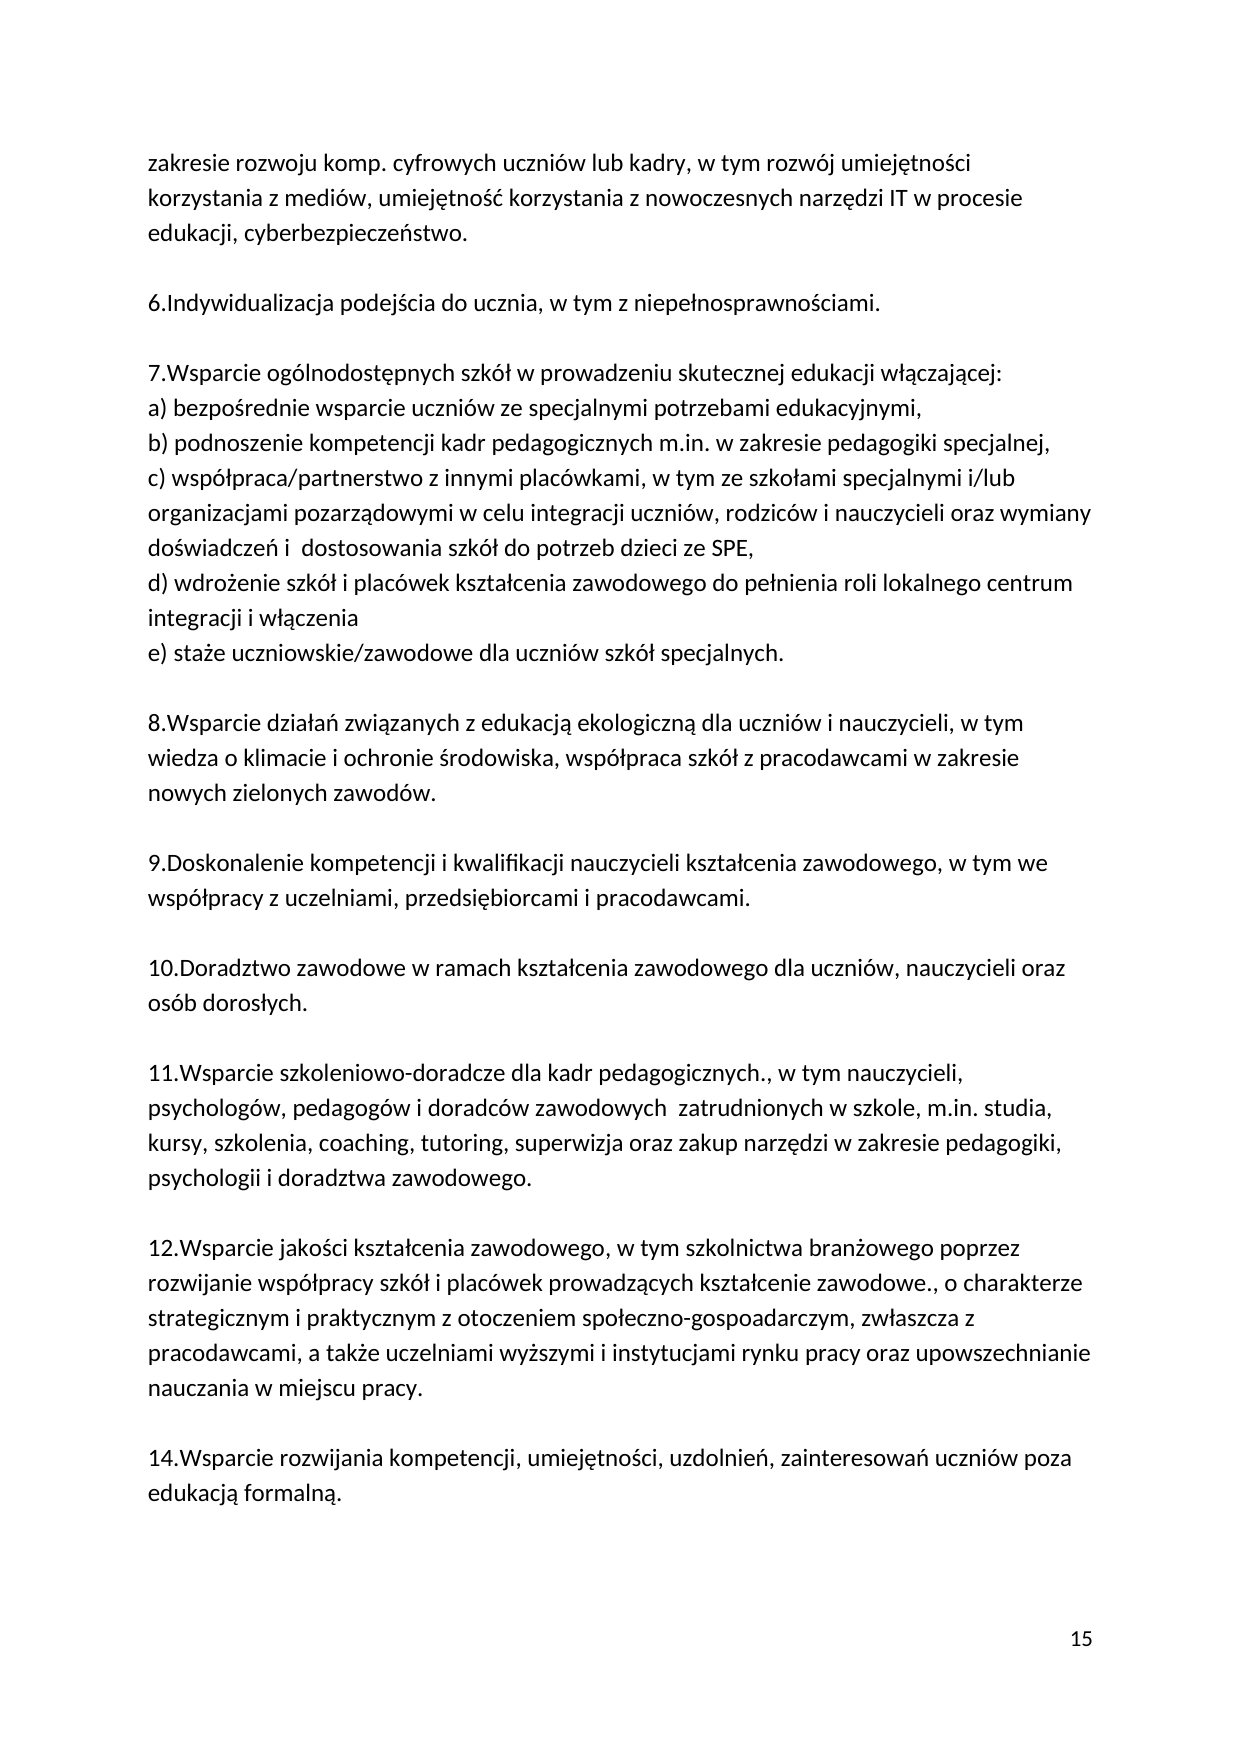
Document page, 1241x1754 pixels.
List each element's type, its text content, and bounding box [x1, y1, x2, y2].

text 14.Wsparcie rozwijania kompetencji, umiejętności, uzdolnień, zainteresowań uczniów poza edukacją formalną. [148, 1408, 1093, 1508]
text 10.Doradztwo zawodowe w ramach kształcenia zawodowego dla uczniów, nauczycieli oraz osób dorosłych. [148, 918, 1093, 1018]
text 12.Wsparcie jakości kształcenia zawodowego, w tym szkolnictwa branżowego poprzez rozwijanie współpracy szkół i placówek prowadzących kształcenie zawodowe., o charakterze strategicznym i praktycznym z otoczeniem społeczno-gospoadarczym, zwłaszcza z pracodawcami, a także uczelniami wyższymi i instytucjami rynku pracy oraz upowszechnianie nauczania w miejscu pracy. [148, 1198, 1093, 1403]
text 8.Wsparcie działań związanych z edukacją ekologiczną dla uczniów i nauczycieli, w tym wiedza o klimacie i ochronie środowiska, współpraca szkół z pracodawcami w zakresie nowych zielonych zawodów. [148, 673, 1093, 808]
text 6.Indywidualizacja podejścia do ucznia, w tym z niepełnosprawnościami. [148, 253, 1093, 318]
text 9.Doskonalenie kompetencji i kwalifikacji nauczycieli kształcenia zawodowego, w tym we współpracy z uczelniami, przedsiębiorcami i pracodawcami. [148, 813, 1093, 913]
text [148, 148, 1093, 248]
text 7.Wsparcie ogólnodostępnych szkół w prowadzeniu skutecznej edukacji włączającej: a) bezpośrednie wsparcie uczniów ze specjalnymi potrzebami edukacyjnymi, b) podnoszenie kompetencji kadr pedagogicznych m.in. w zakresie pedagogiki specjalnej, c) współpraca/partnerstwo z innymi placówkami, w tym ze szkołami specjalnymi i/lub organizacjami pozarządowymi w celu integracji uczniów, rodziców i nauczycieli oraz wymiany doświadczeń i dostosowania szkół do potrzeb dzieci ze SPE, d) wdrożenie szkół i placówek kształcenia zawodowego do pełnienia roli lokalnego centrum integracji i włączenia e) staże uczniowskie/zawodowe dla uczniów szkół specjalnych. [148, 323, 1093, 668]
text 11.Wsparcie szkoleniowo-doradcze dla kadr pedagogicznych., w tym nauczycieli, psychologów, pedagogów i doradców zawodowych zatrudnionych w szkole, m.in. studia, kursy, szkolenia, coaching, tutoring, superwizja oraz zakup narzędzi w zakresie pedagogiki, psychologii i doradztwa zawodowego. [148, 1023, 1093, 1193]
